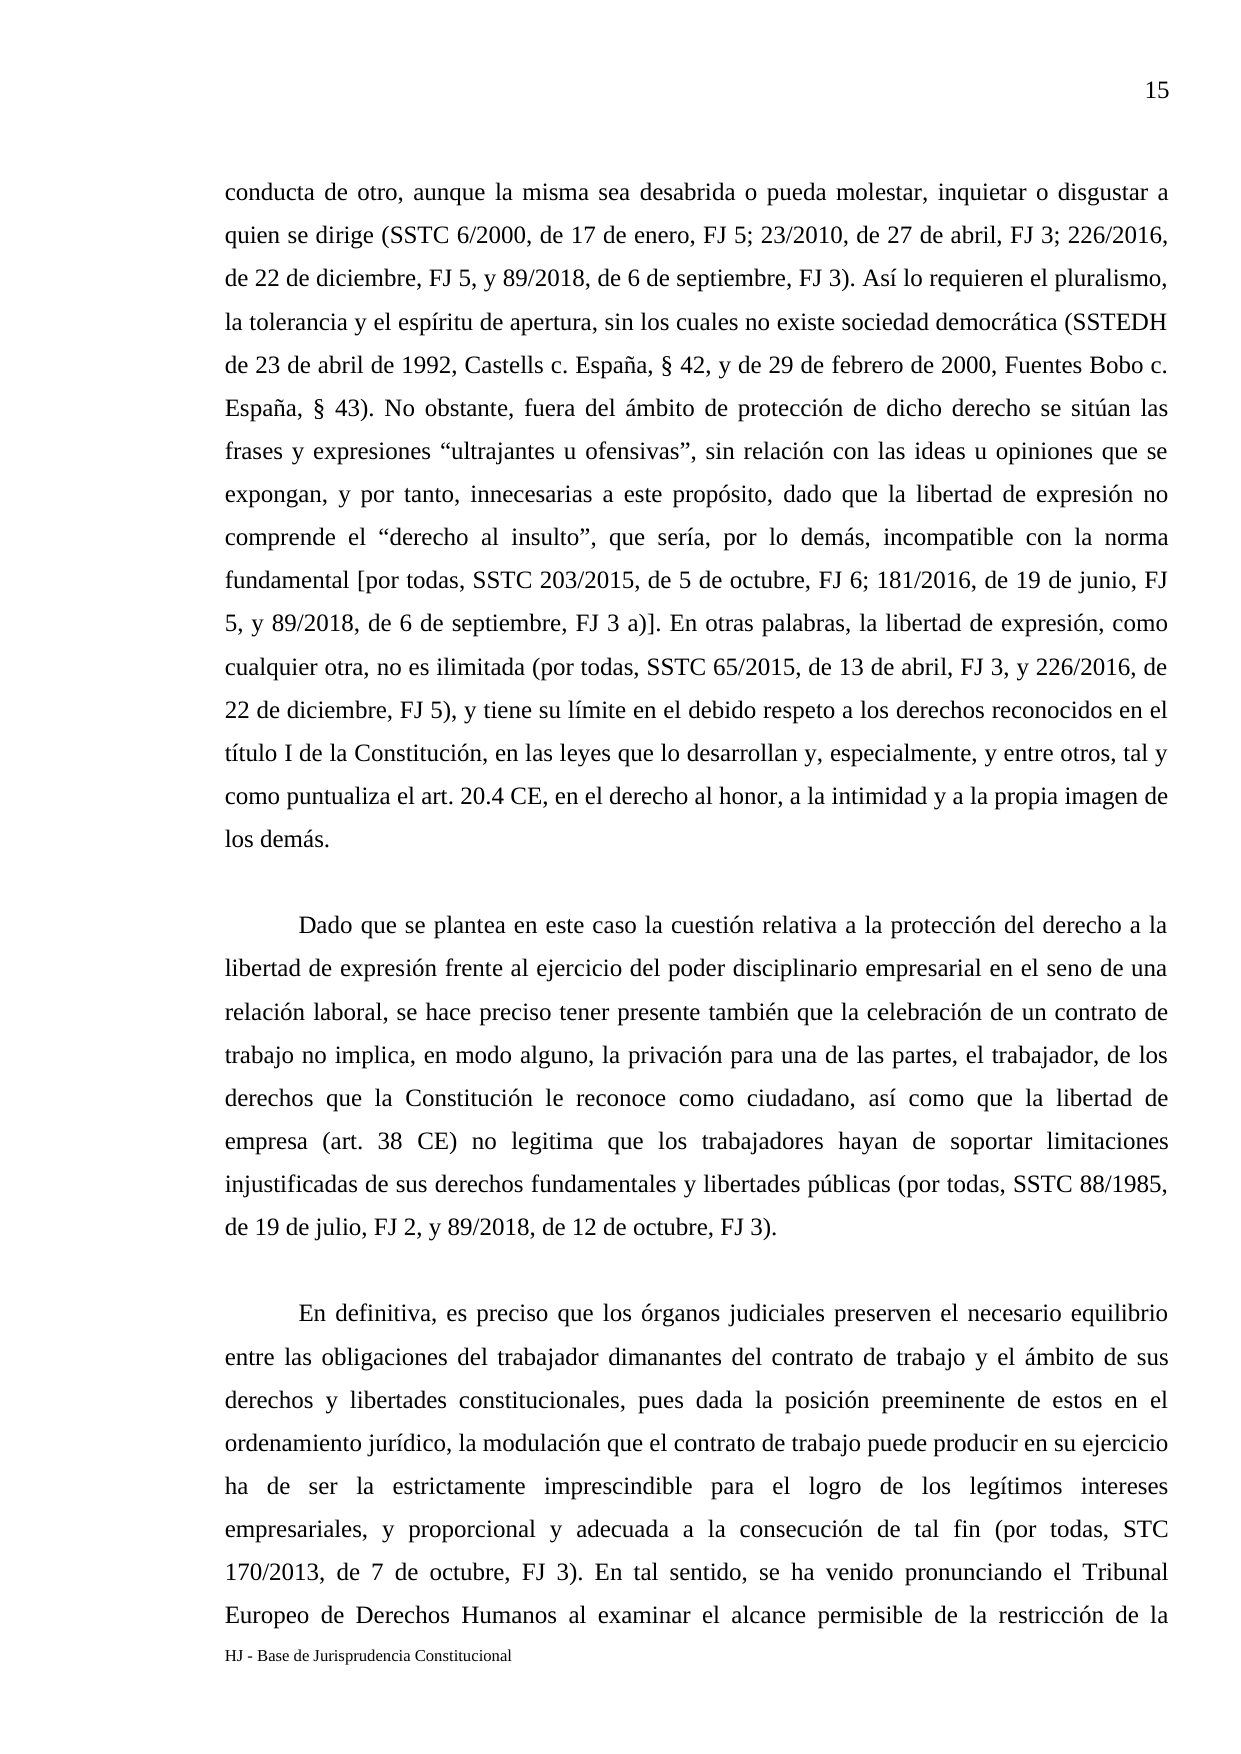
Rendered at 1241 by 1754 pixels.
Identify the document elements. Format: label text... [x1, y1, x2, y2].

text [224, 177, 1169, 853]
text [224, 1298, 1169, 1629]
text Dado que se plantea en este caso la cuestión relativa a la protección del derecho a la libertad de expresión frente al ejercicio del poder disciplinario empresarial en el seno de una relación laboral, se hace preciso tener presente también que la celebración de un contrato de trabajo no implica, en modo alguno, la privación para una de las partes, el trabajador, de los derechos que la Constitución le reconoce como ciudadano, así como que la libertad de empresa (art. 38 CE) no legitima que los trabajadores hayan de soportar limitaciones injustificadas de sus derechos fundamentales y libertades públicas (por todas, SSTC 88/1985, de 19 de julio, FJ 2, y 89/2018, de 12 de octubre, FJ 3). [224, 910, 1169, 1241]
